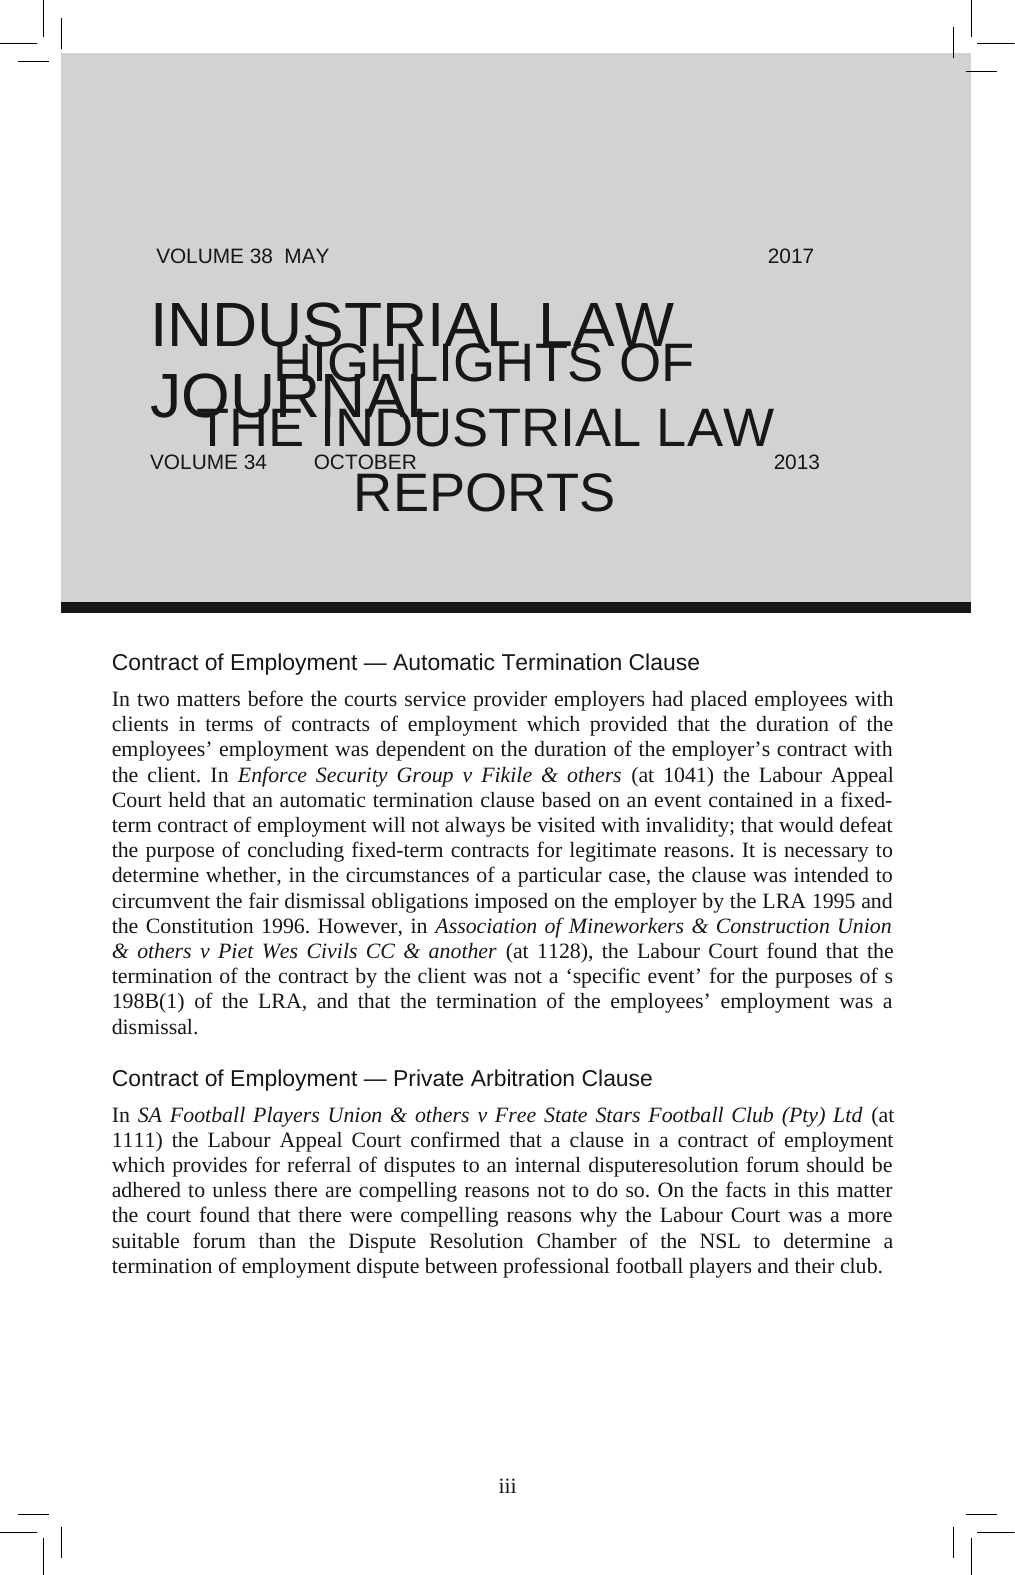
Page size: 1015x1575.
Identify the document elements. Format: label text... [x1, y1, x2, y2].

text In two matters before the courts service provider employers had placed employees with clients in terms of contracts of employment which provided that the duration of the employees’ employment was dependent on the duration of the employer’s contract with the client. In Enforce Security Group v Fikile & others (at 1041) the Labour Appeal Court held that an automatic termination clause based on an event contained in a fixed-term contract of employment will not always be visited with invalidity; that would defeat the purpose of concluding fixed-term contracts for legitimate reasons. It is necessary to determine whether, in the circumstances of a particular case, the clause was intended to circumvent the fair dismissal obligations imposed on the employer by the LRA 1995 and the Constitution 1996. However, in Association of Mineworkers & Construction Union & others v Piet Wes Civils CC & another (at 1128), the Labour Court found that the termination of the contract by the client was not a ‘specific event’ for the purposes of s 198B(1) of the LRA, and that the termination of the employees’ employment was a dismissal. [112, 686, 894, 1039]
text In SA Football Players Union & others v Free State Stars Football Club (Pty) Ltd (at 1111) the Labour Appeal Court confirmed that a clause in a contract of employment which provides for referral of disputes to an internal disputeresolution forum should be adhered to unless there are compelling reasons not to do so. On the facts in this matter the court found that there were compelling reasons why the Labour Court was a more suitable forum than the Dispute Resolution Chamber of the NSL to determine a termination of employment dispute between professional football players and their club. [112, 1102, 894, 1278]
text Contract of Employment — Private Arbitration Clause [112, 1064, 894, 1091]
text Contract of Employment — Automatic Termination Clause [112, 649, 894, 675]
